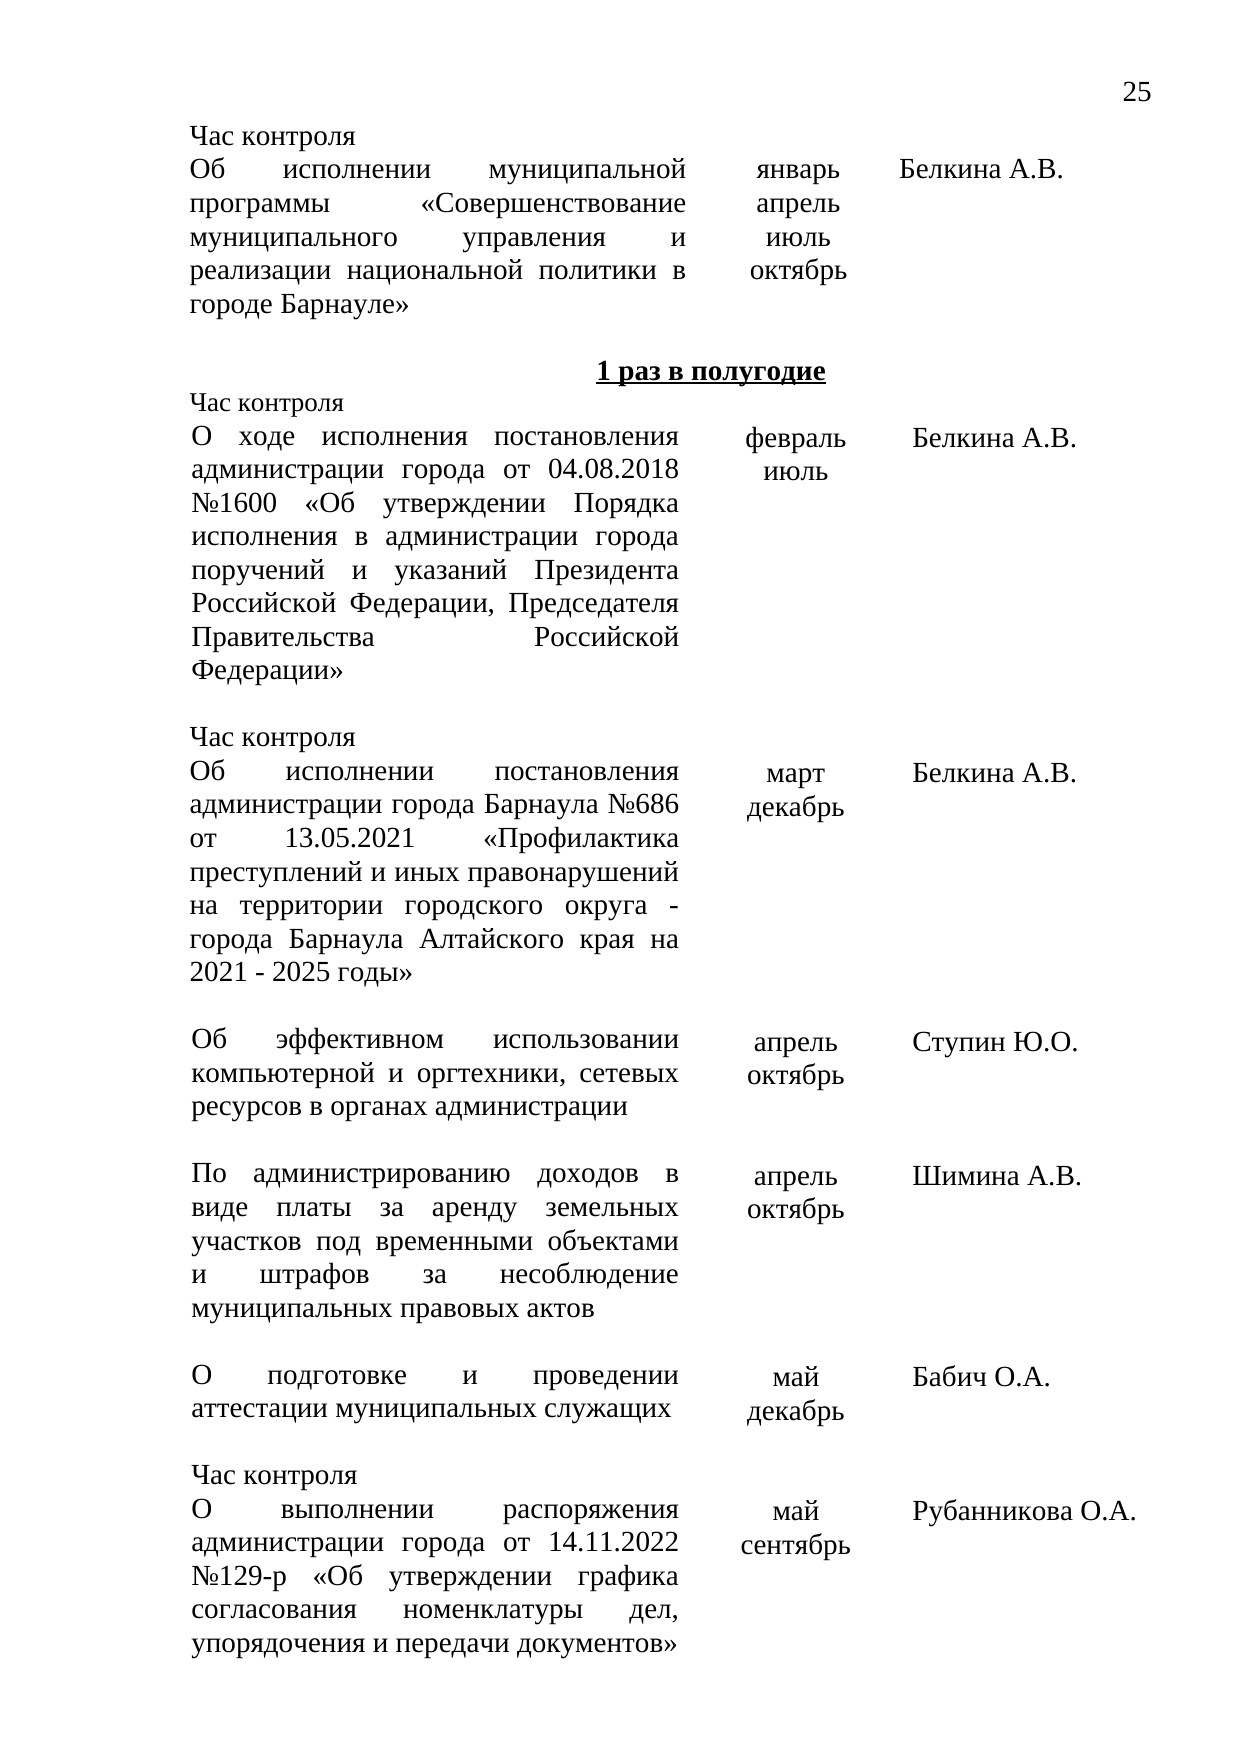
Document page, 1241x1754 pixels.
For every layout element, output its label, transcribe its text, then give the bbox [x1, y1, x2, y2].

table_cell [888, 118, 1240, 353]
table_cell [709, 118, 888, 353]
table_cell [901, 386, 1240, 1661]
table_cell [691, 386, 901, 1661]
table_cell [178, 118, 709, 353]
table_cell 1 раз в полугодие [178, 353, 1240, 386]
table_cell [178, 386, 691, 1661]
